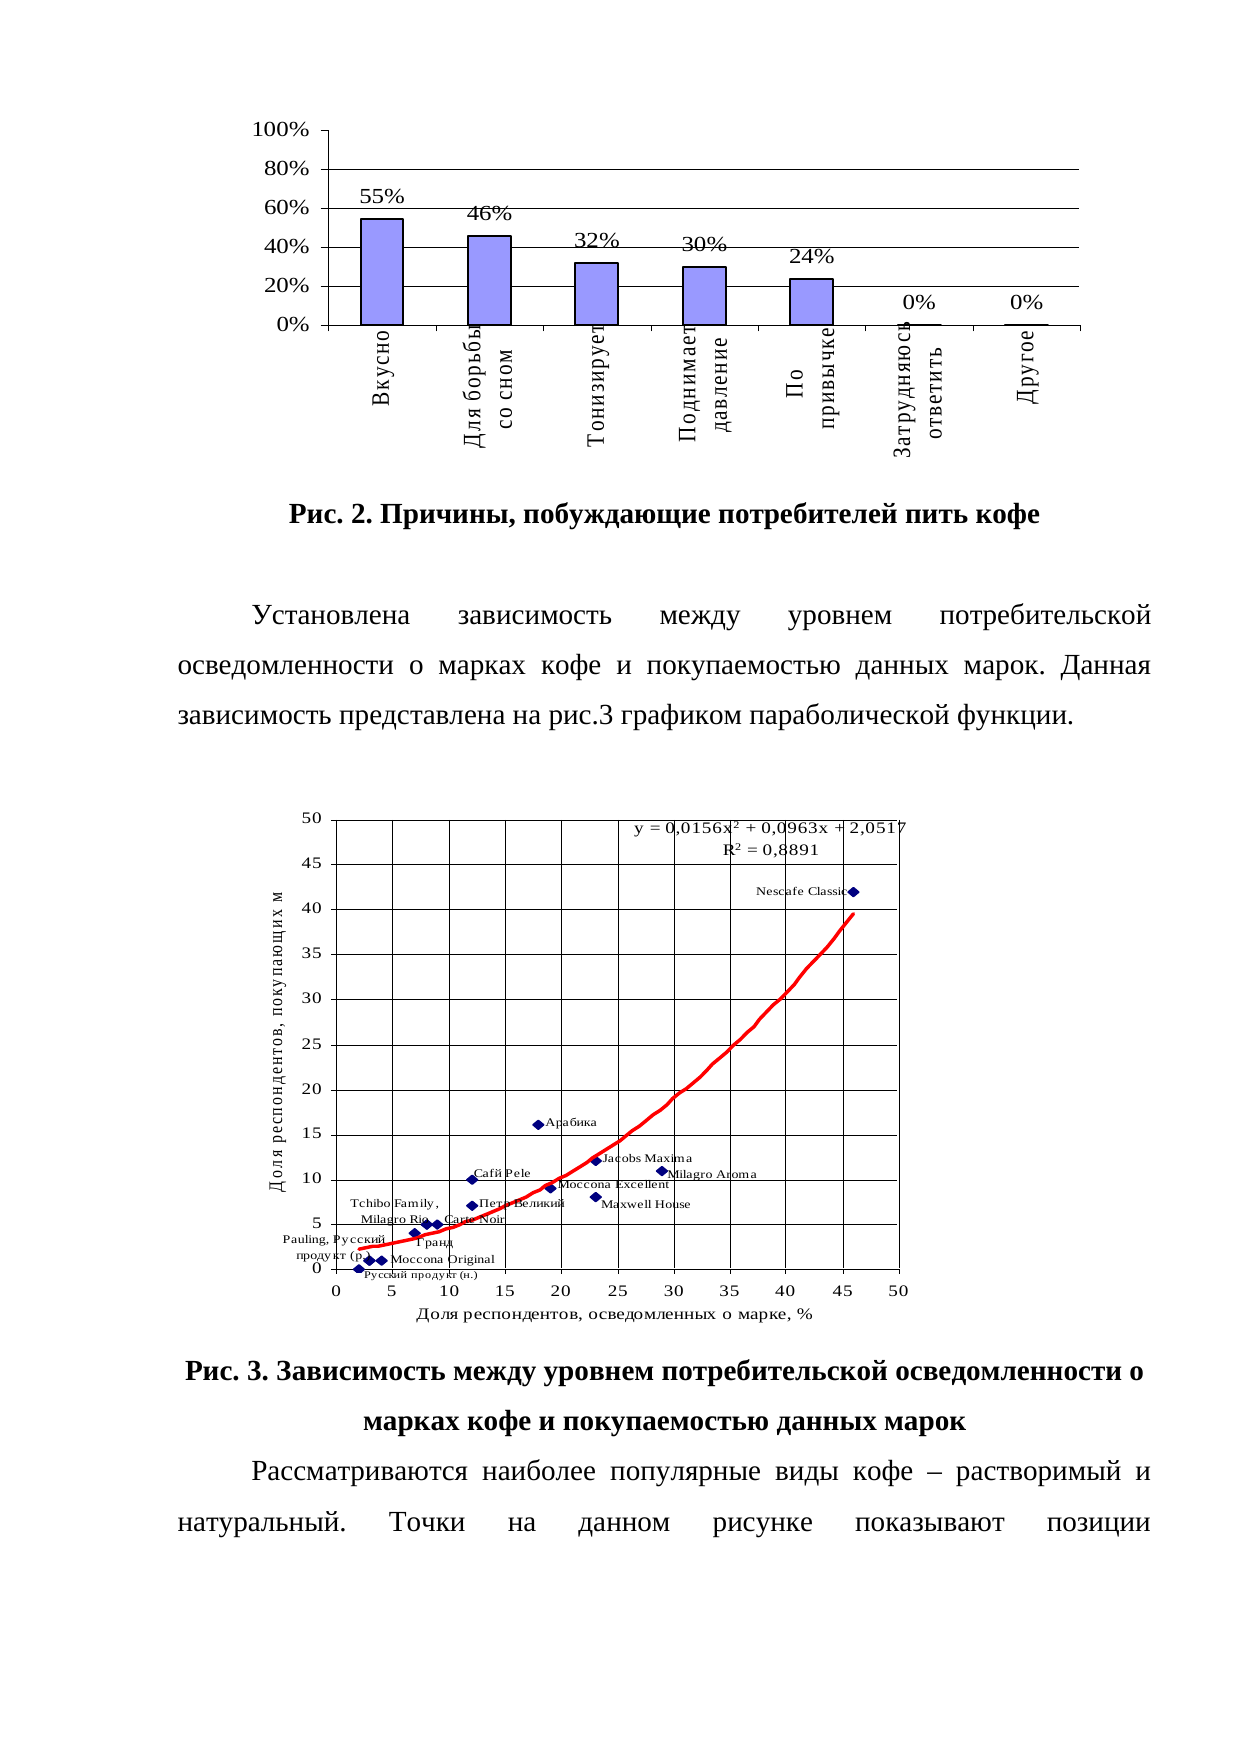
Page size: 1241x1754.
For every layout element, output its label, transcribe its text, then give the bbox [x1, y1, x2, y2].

text Установлена зависимость между уровнем потребительской осведомленности о марках кофе и покупаемостью данных марок. Данная зависимость представлена на рис.3 графиком параболической функции. [177, 597, 1152, 731]
text Рис. 3. Зависимость между уровнем потребительской осведомленности о марках кофе и покупаемостью данных марок [177, 1353, 1152, 1437]
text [177, 1453, 1152, 1537]
text Рис. 2. Причины, побуждающие потребителей пить кофе [177, 496, 1152, 530]
